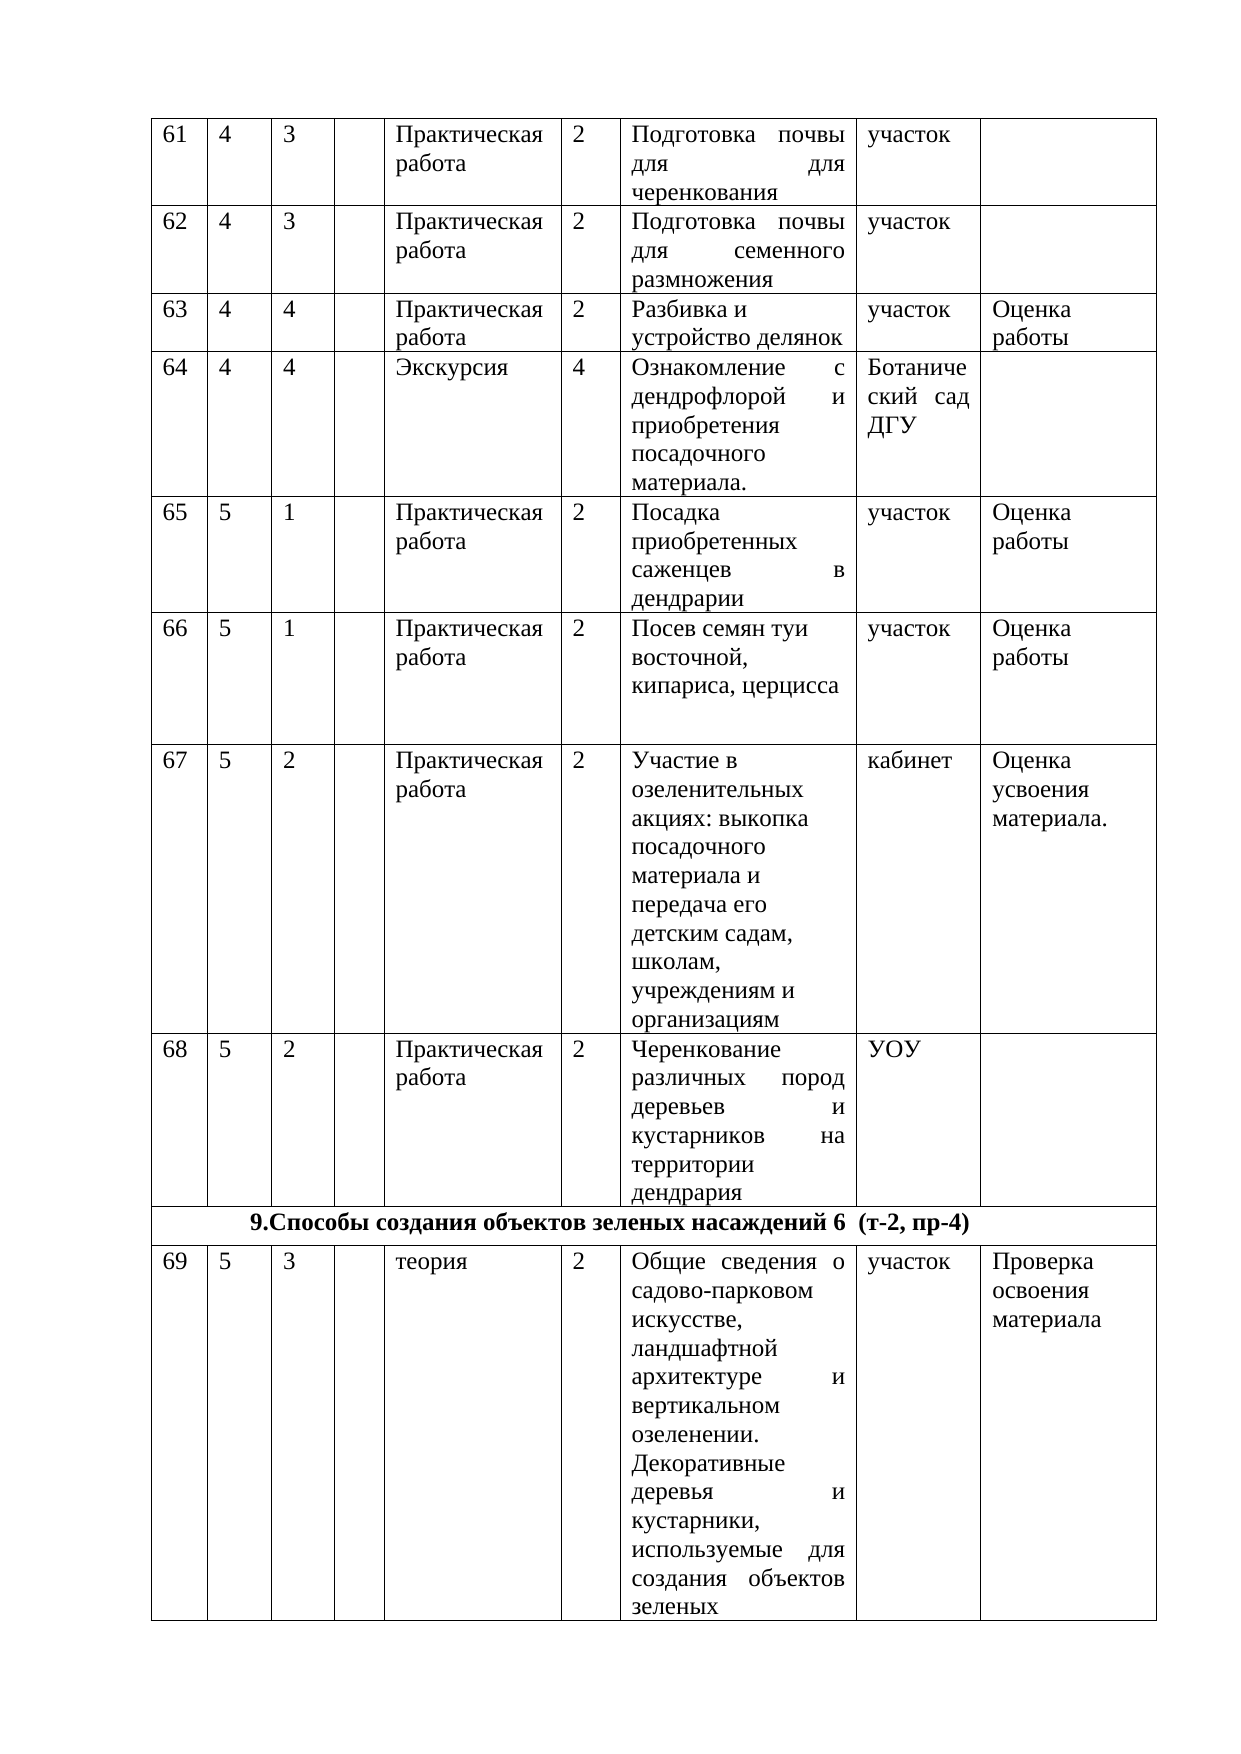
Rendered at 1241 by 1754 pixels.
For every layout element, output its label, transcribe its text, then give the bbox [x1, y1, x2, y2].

table_cell 2 [272, 1034, 334, 1206]
table_cell [981, 1034, 1156, 1206]
table_cell 3 [272, 119, 334, 205]
table_cell Подготовка почвы для семенного размножения [621, 206, 856, 293]
table_cell [335, 1034, 384, 1206]
table_cell Практическая работа [385, 294, 561, 351]
table_cell 9.Способы создания объектов зеленых насаждений 6 (т-2, пр-4) [152, 1207, 1156, 1245]
table_cell УОУ [857, 1034, 980, 1206]
table_cell 4 [562, 352, 620, 496]
table_cell Посадка приобретенных саженцев в дендрарии [621, 497, 856, 612]
table_cell 2 [272, 745, 334, 1033]
table_cell участок [857, 1246, 980, 1620]
table_cell 67 [152, 745, 207, 1033]
table_cell кабинет [857, 745, 980, 1033]
table_cell Разбивка и устройство делянок [621, 294, 856, 351]
table_cell 3 [272, 206, 334, 293]
table_cell теория [385, 1246, 561, 1620]
table_cell Практическая работа [385, 1034, 561, 1206]
table_cell 68 [152, 1034, 207, 1206]
table_cell Практическая работа [385, 206, 561, 293]
table_cell [335, 1246, 384, 1620]
table_cell 5 [208, 745, 271, 1033]
table_cell участок [857, 497, 980, 612]
table_cell [335, 119, 384, 205]
table_cell 2 [562, 206, 620, 293]
table_cell [335, 294, 384, 351]
table_cell [981, 119, 1156, 205]
table_cell Ознакомление с дендрофлорой и приобретения посадочного материала. [621, 352, 856, 496]
table_cell Посев семян туи восточной, кипариса, церцисса [621, 613, 856, 744]
table_cell 66 [152, 613, 207, 744]
table_cell участок [857, 294, 980, 351]
table_cell 2 [562, 497, 620, 612]
table_cell 4 [208, 294, 271, 351]
table_cell 2 [562, 613, 620, 744]
table_cell 4 [208, 119, 271, 205]
table_cell 5 [208, 1246, 271, 1620]
table_cell 65 [152, 497, 207, 612]
table_cell 5 [208, 1034, 271, 1206]
table_cell 5 [208, 497, 271, 612]
table_cell Оценка усвоения материала. [981, 745, 1156, 1033]
table_cell 2 [562, 119, 620, 205]
table_cell [335, 352, 384, 496]
table_cell Оценка работы [981, 294, 1156, 351]
table_cell 4 [272, 294, 334, 351]
table_cell 1 [272, 613, 334, 744]
table_cell Практическая работа [385, 497, 561, 612]
table_cell Ботанический сад ДГУ [857, 352, 980, 496]
table_cell Черенкование различных пород деревьев и кустарников на территории дендрария [621, 1034, 856, 1206]
table_cell 4 [208, 352, 271, 496]
table_cell [981, 352, 1156, 496]
table_cell 63 [152, 294, 207, 351]
table_cell Участие в озеленительных акциях: выкопка посадочного материала и передача его детским садам, школам, учреждениям и организациям [621, 745, 856, 1033]
table_cell 69 [152, 1246, 207, 1620]
table_cell участок [857, 206, 980, 293]
table_cell участок [857, 119, 980, 205]
table_cell Практическая работа [385, 745, 561, 1033]
table_cell 3 [272, 1246, 334, 1620]
table_cell Оценка работы [981, 613, 1156, 744]
table_cell [335, 497, 384, 612]
table_cell [335, 206, 384, 293]
table_cell 4 [272, 352, 334, 496]
table_cell Подготовка почвы для для черенкования [621, 119, 856, 205]
table_cell 5 [208, 613, 271, 744]
table_cell 2 [562, 745, 620, 1033]
table_cell [335, 745, 384, 1033]
table_cell 1 [272, 497, 334, 612]
table_cell 2 [562, 294, 620, 351]
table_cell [981, 1246, 1156, 1620]
table_cell Практическая работа [385, 613, 561, 744]
table_cell 61 [152, 119, 207, 205]
table_cell 2 [562, 1034, 620, 1206]
table_cell 62 [152, 206, 207, 293]
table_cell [621, 1246, 856, 1620]
table_cell 64 [152, 352, 207, 496]
table_cell [981, 206, 1156, 293]
table_cell участок [857, 613, 980, 744]
table_cell 2 [562, 1246, 620, 1620]
table_cell Оценка работы [981, 497, 1156, 612]
table_cell Экскурсия [385, 352, 561, 496]
table_cell [335, 613, 384, 744]
table_cell 4 [208, 206, 271, 293]
table_cell Практическая работа [385, 119, 561, 205]
